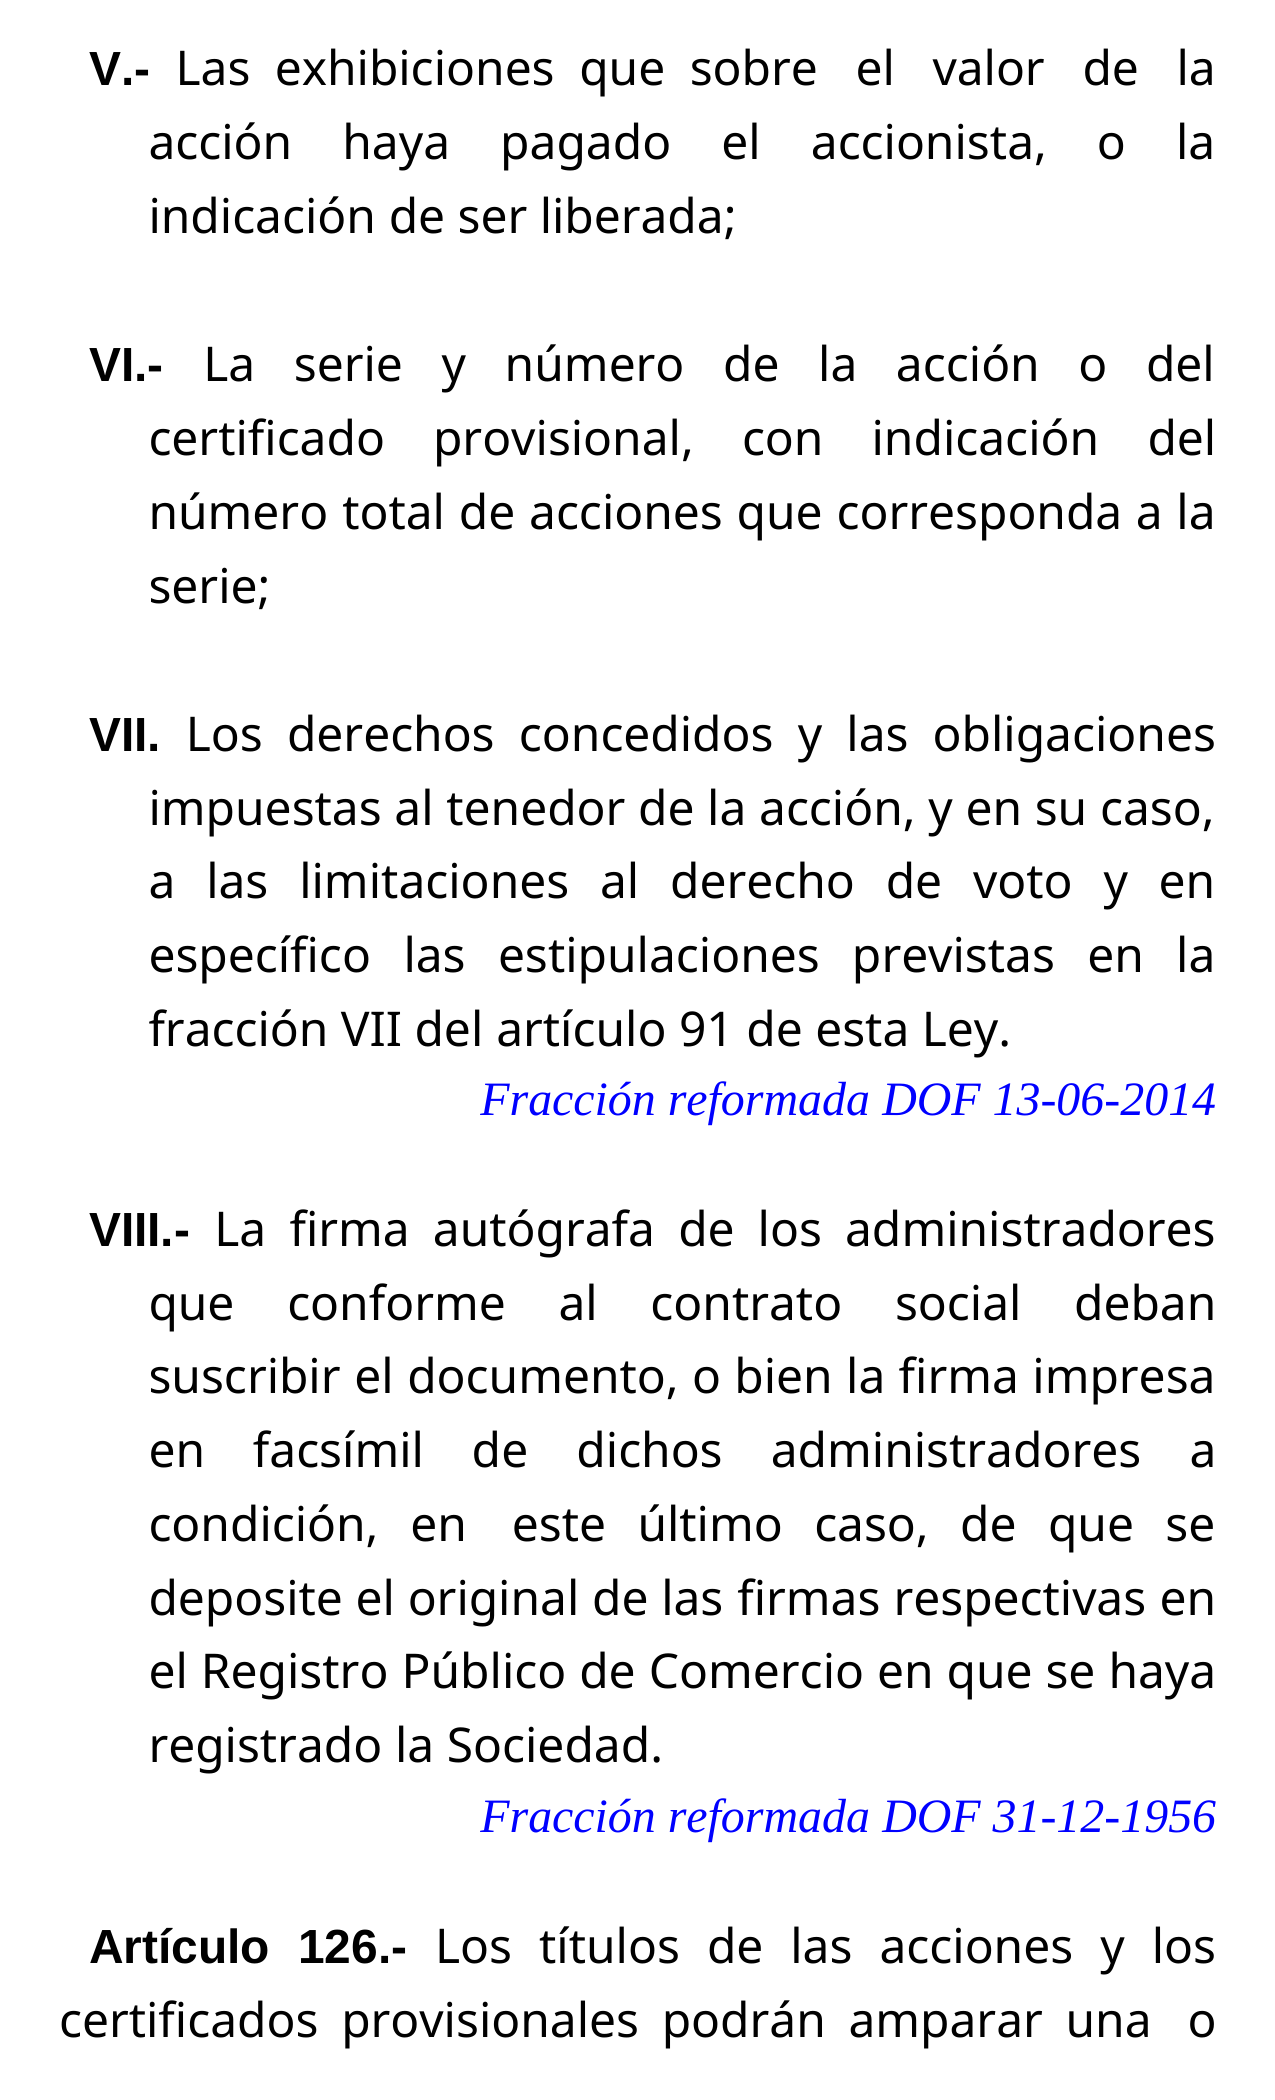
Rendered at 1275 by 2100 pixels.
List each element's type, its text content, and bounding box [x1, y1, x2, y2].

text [59, 1912, 1216, 2051]
text VIII.- La firma autógrafa de los administradores que conforme al contrato social deban suscribir el documento, o bien la firma impresa en facsímil de dichos administradores a condición, en este último caso, de que se deposite el original de las firmas respectivas en el Registro Público de Comercio en que se haya registrado la Sociedad. [89, 1195, 1216, 1777]
text Fracción reformada DOF 13-06-2014 [480, 1070, 1231, 1126]
text VII. Los derechos concedidos y las obligaciones impuestas al tenedor de la acción, y en su caso, a las limitaciones al derecho de voto y en específico las estipulaciones previstas en la fracción VII del artículo 91 de esta Ley. [89, 700, 1216, 1061]
text VI.- La serie y número de la acción o del certificado provisional, con indicación del número total de acciones que corresponda a la serie; [89, 331, 1216, 617]
text Fracción reformada DOF 31-12-1956 [480, 1787, 1231, 1842]
text V.- Las exhibiciones que sobre el valor de la acción haya pagado el accionista, o la indicación de ser liberada; [89, 34, 1216, 247]
